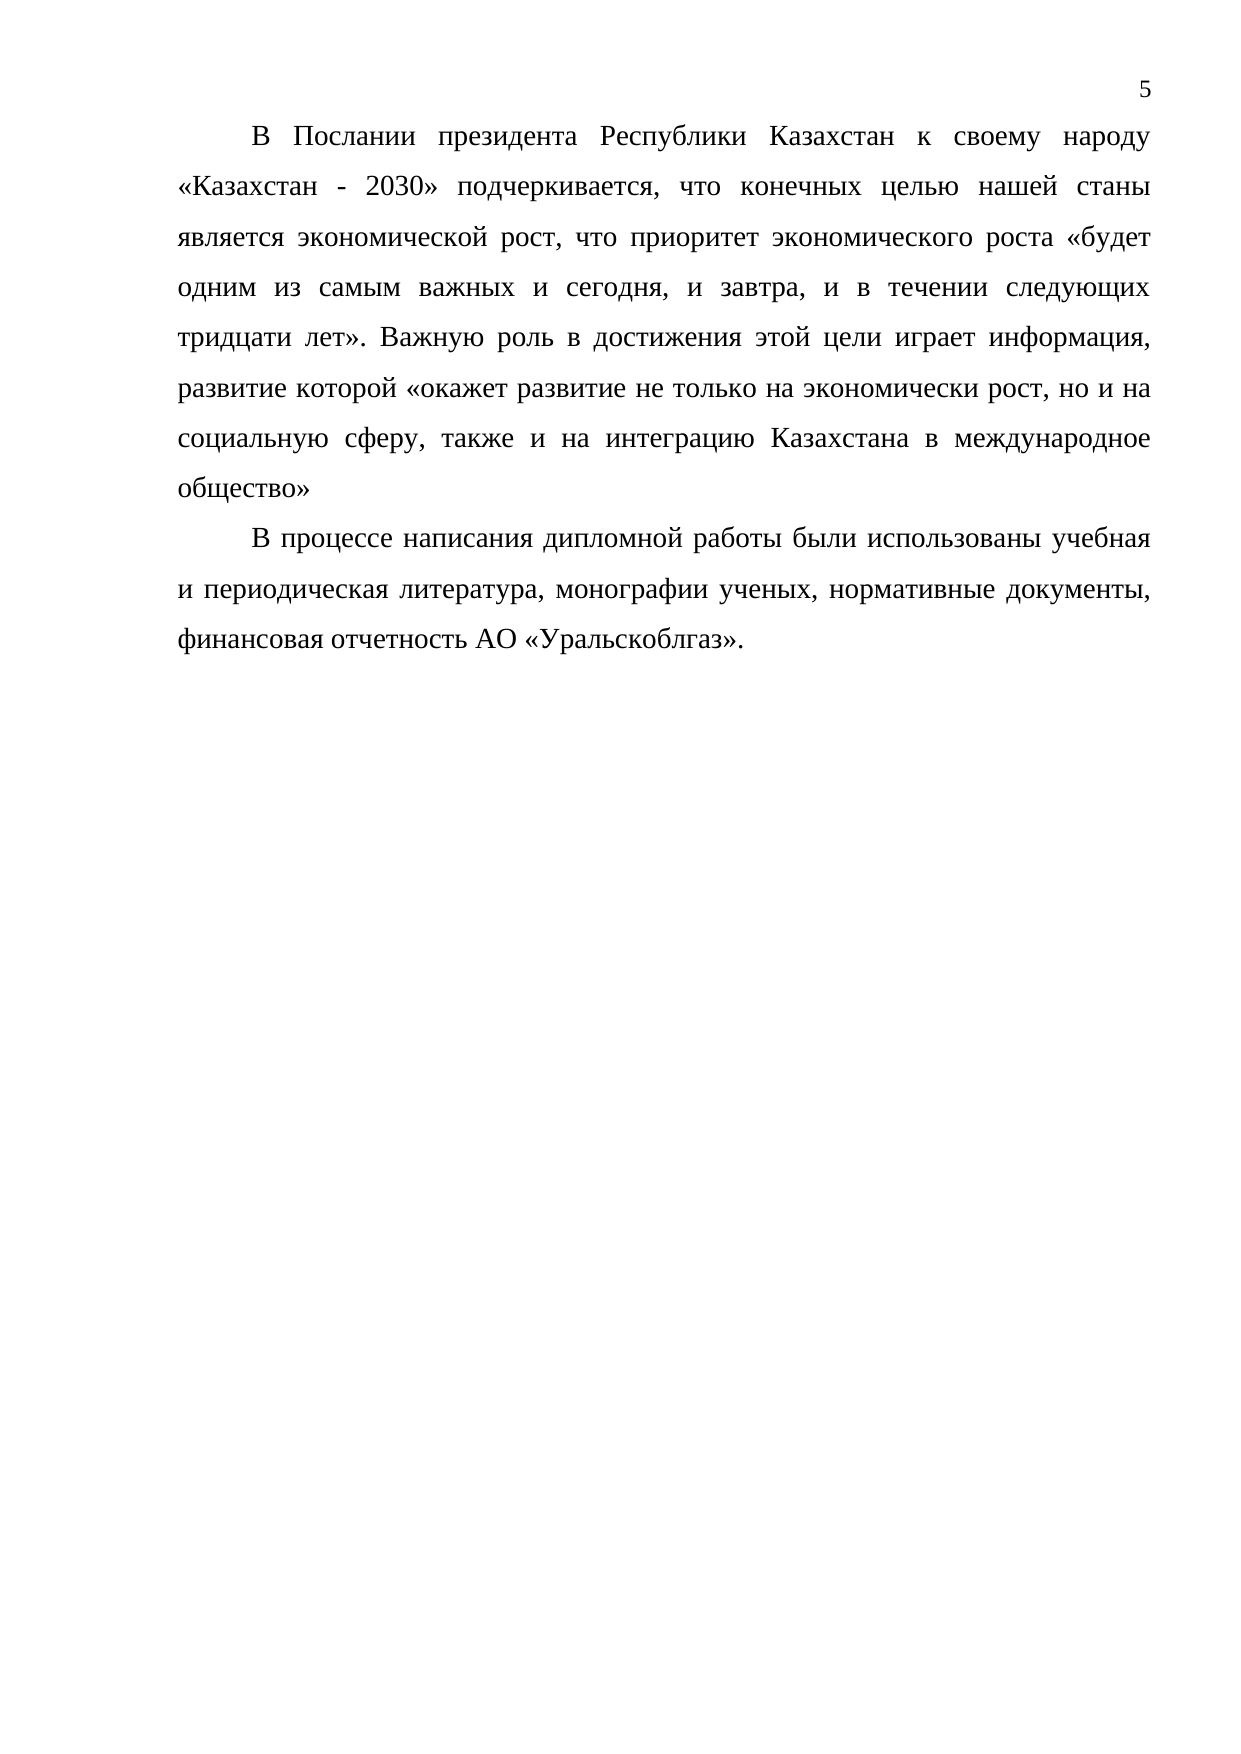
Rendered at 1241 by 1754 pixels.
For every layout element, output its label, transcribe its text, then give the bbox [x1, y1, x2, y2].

text В Послании президента Республики Казахстан к своему народу «Казахстан - 2030» подчеркивается, что конечных целью нашей станы является экономической рост, что приоритет экономического роста «будет одним из самым важных и сегодня, и завтра, и в течении следующих тридцати лет». Важную роль в достижения этой цели играет информация, развитие которой «окажет развитие не только на экономически рост, но и на социальную сферу, также и на интеграцию Казахстана в международное общество» [177, 118, 1152, 504]
text В процессе написания дипломной работы были использованы учебная и периодическая литература, монографии ученых, нормативные документы, финансовая отчетность АО «Уральскоблгаз». [177, 521, 1152, 655]
